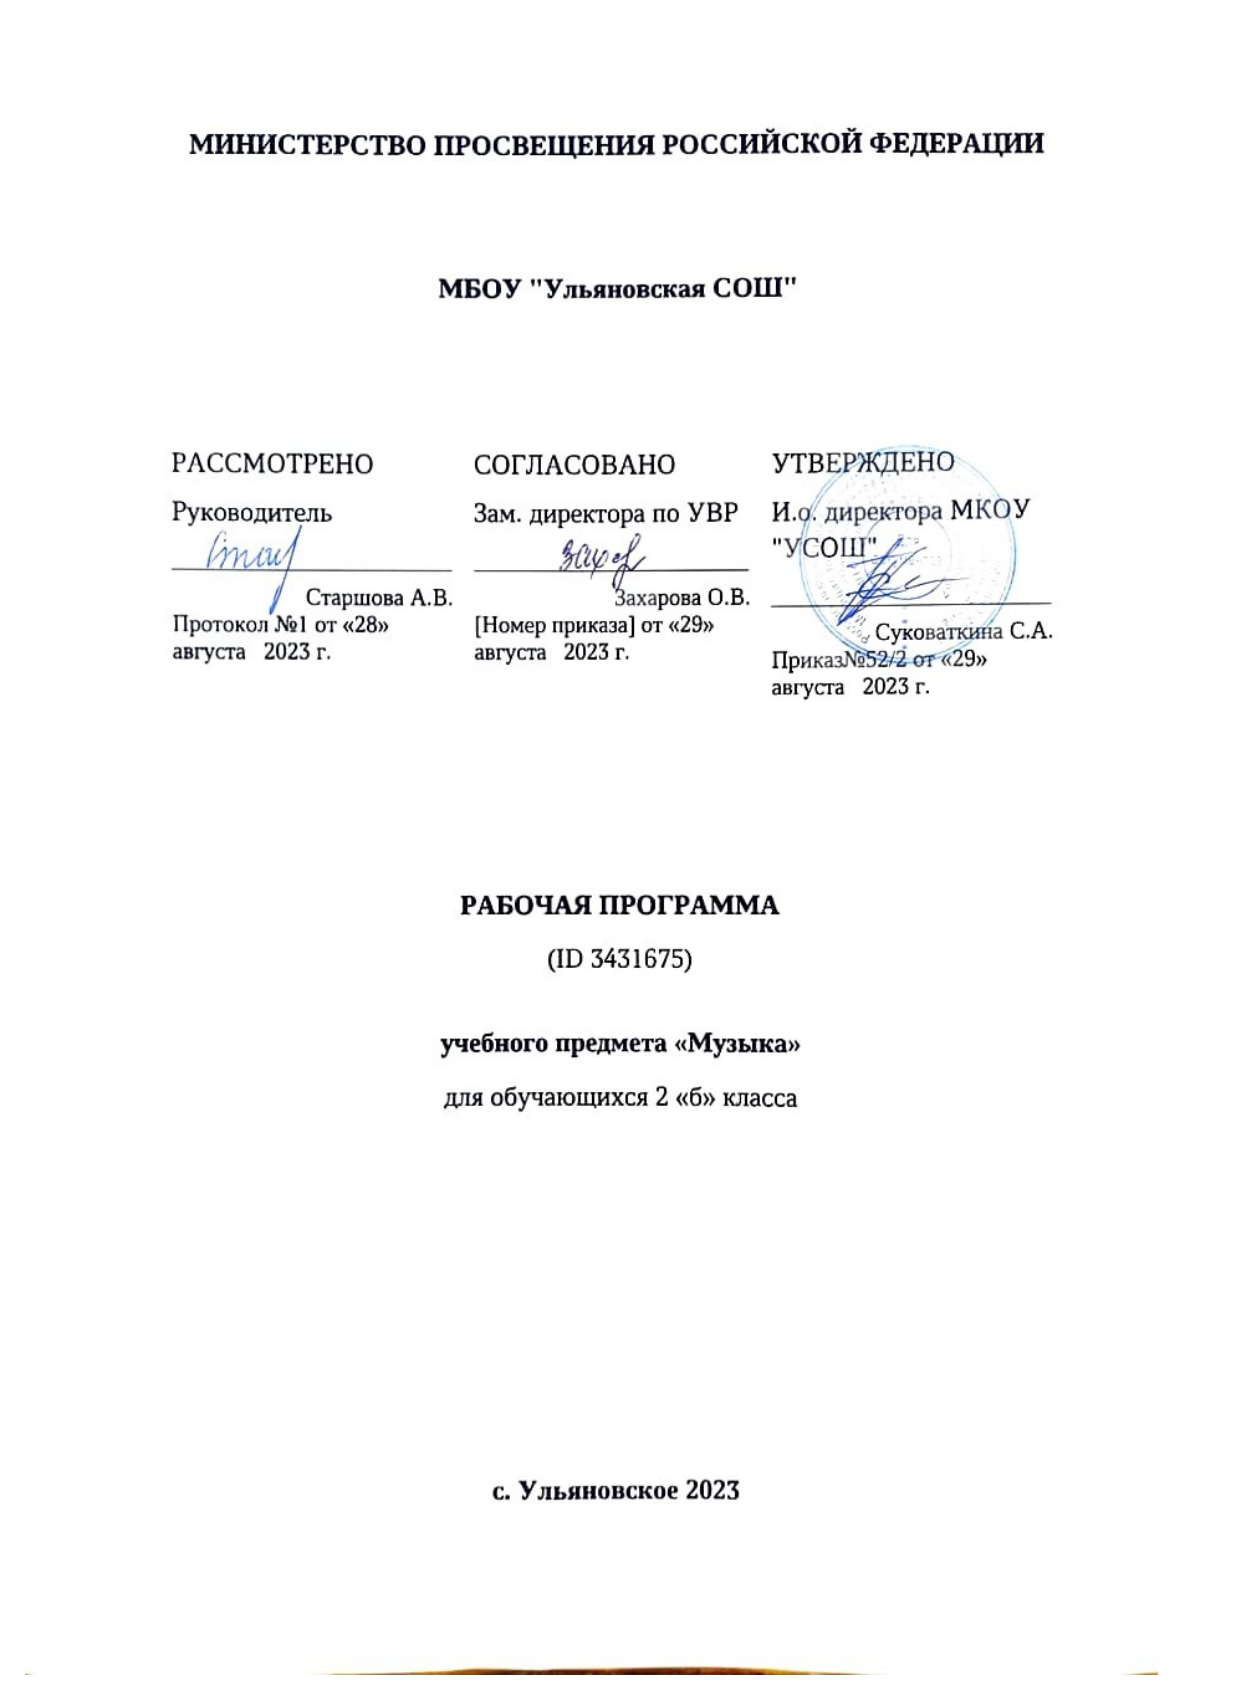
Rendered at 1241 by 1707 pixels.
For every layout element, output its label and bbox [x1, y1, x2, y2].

picture [25, 123, 1159, 1675]
